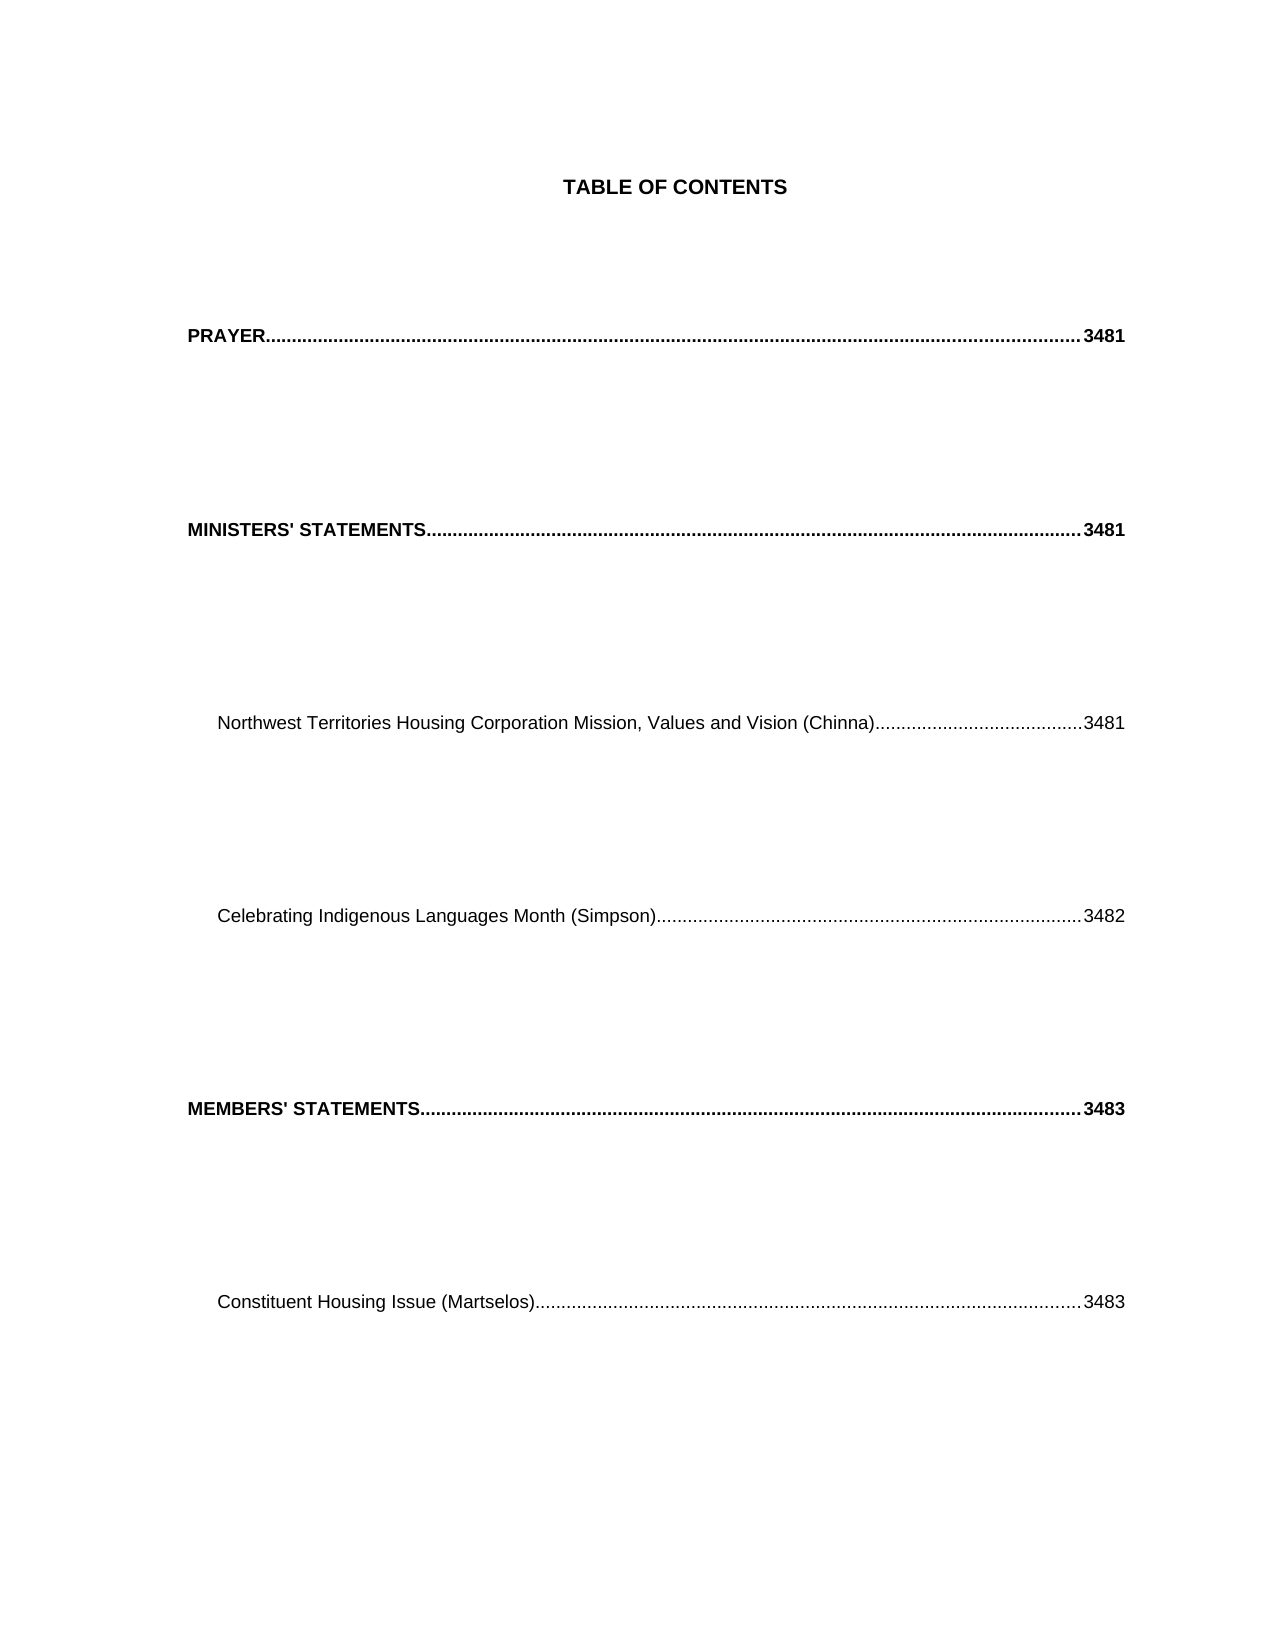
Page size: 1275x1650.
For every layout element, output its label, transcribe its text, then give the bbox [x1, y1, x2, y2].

text Northwest Territories Housing Corporation Mission, Values and Vision (Chinna) 3481 [217, 712, 1162, 733]
text PRAYER 3481 [187, 325, 1162, 347]
text MEMBERS' STATEMENTS 3483 [187, 1098, 1162, 1119]
subtitle TABLE OF CONTENTS [187, 175, 1162, 199]
text Constituent Housing Issue (Martselos) 3483 [217, 1291, 1162, 1312]
text MINISTERS' STATEMENTS 3481 [187, 518, 1162, 540]
text Celebrating Indigenous Languages Month (Simpson) 3482 [217, 905, 1162, 926]
